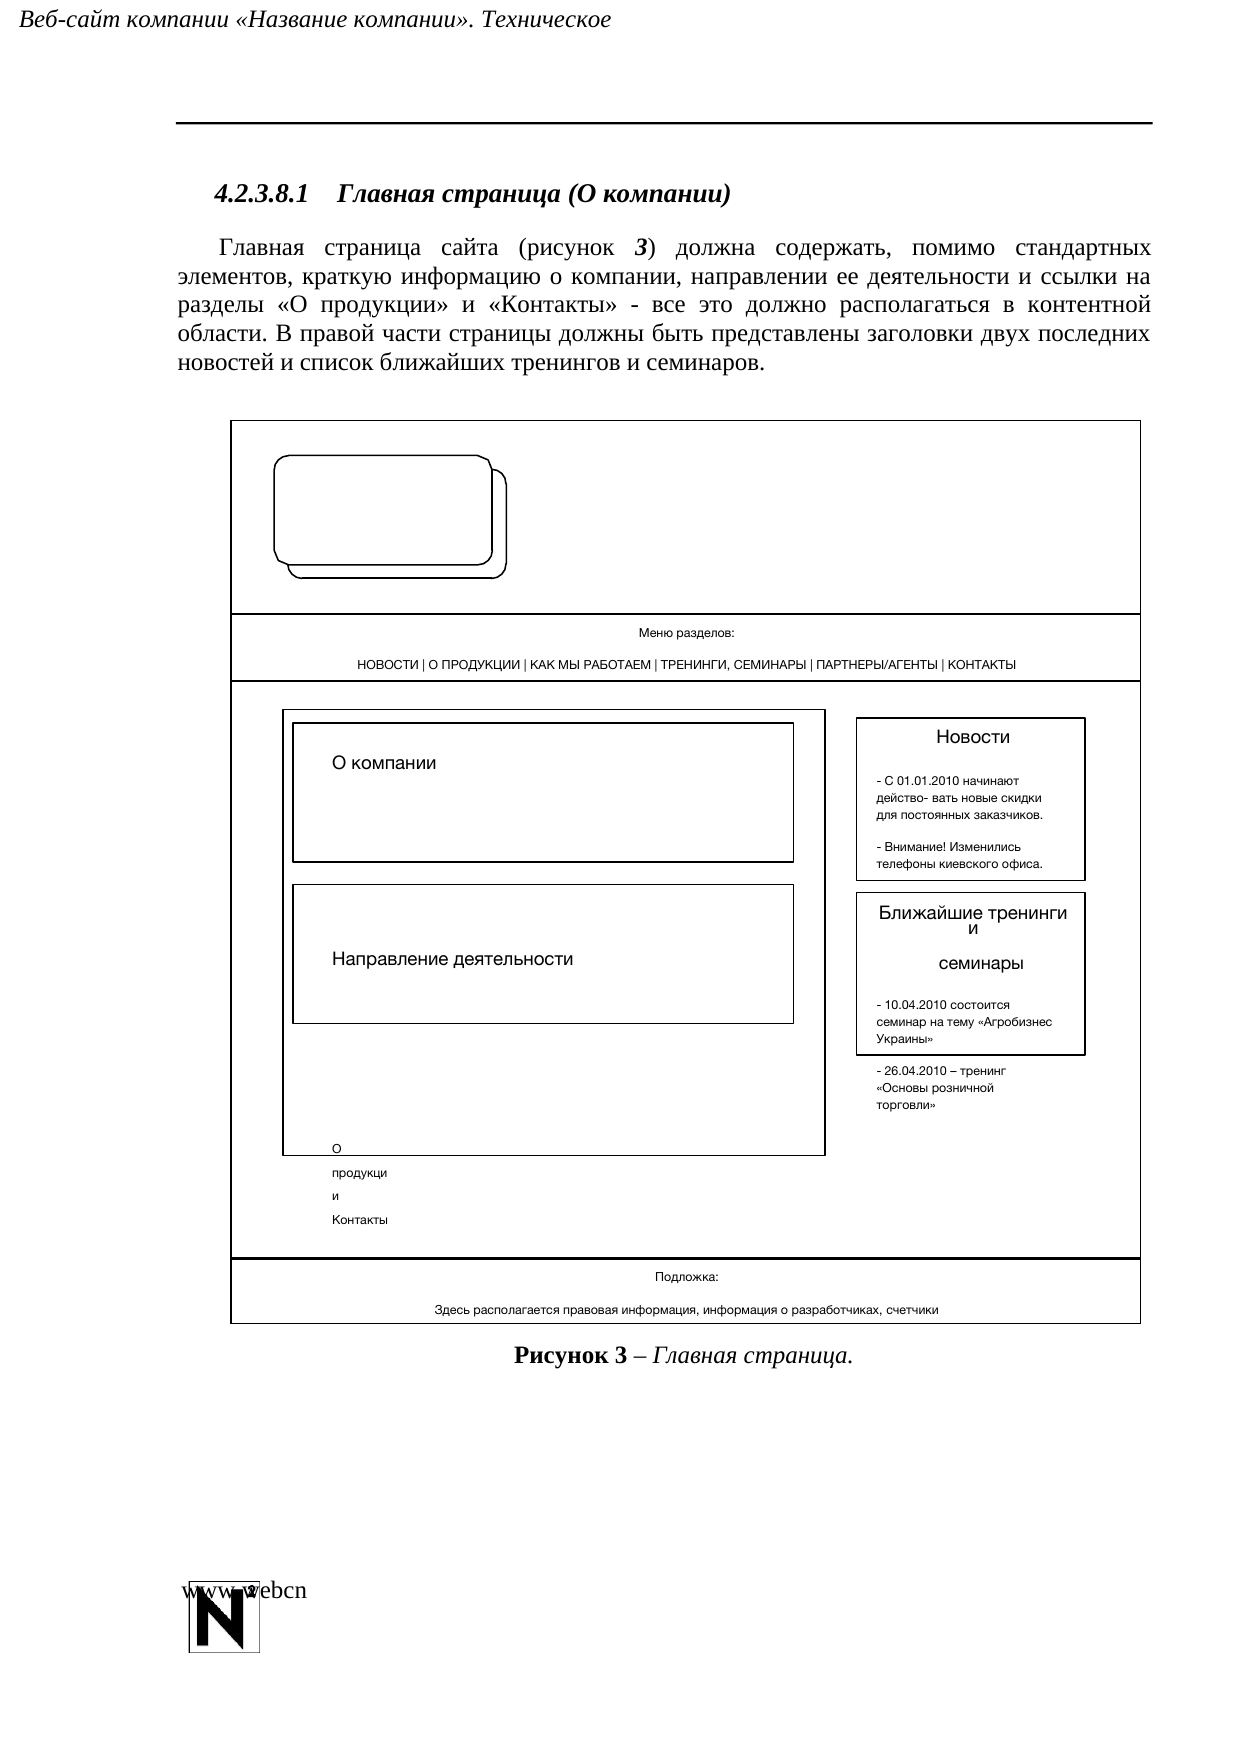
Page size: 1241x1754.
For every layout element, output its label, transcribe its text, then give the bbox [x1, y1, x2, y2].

table_header [232, 421, 1140, 613]
list Главная страница (О компании) [214, 177, 1176, 208]
text Главная страница сайта (рисунок 3) должна содержать, помимо стандартных элементов, краткую информацию о компании, направлении ее деятельности и ссылки на разделы «О продукции» и «Контакты» - все это должно располагаться в контентной области. В правой части страницы должны быть представлены заголовки двух последних новостей и список ближайших тренингов и семинаров. [177, 232, 1152, 376]
picture [188, 1581, 260, 1653]
text Рисунок 3 – Главная страница. [496, 1340, 874, 1369]
table_cell Меню разделов: НОВОСТИ | О ПРОДУКЦИИ | КАК МЫ РАБОТАЕМ | ТРЕНИНГИ, СЕМИНАРЫ | ПАРТНЕРЫ/АГЕНТЫ | КОНТАКТЫ [232, 615, 1140, 680]
table_cell Подложка: Здесь располагается правовая информация, информация о разработчиках, счетчики [232, 1260, 1140, 1323]
table_cell Новости О компании С 01.01.2010 начинают действо- вать новые скидки для постоянных заказчиков. Внимание! Изменились телефоны киевского офиса. Ближайшие тренинги и Направление деятельности семинары 10.04.2010 состоится семинар на тему «Агробизнес Украины» 26.04.2010 – тренинг «Основы розничной торговли» О продукции Контакты [232, 682, 1140, 1257]
